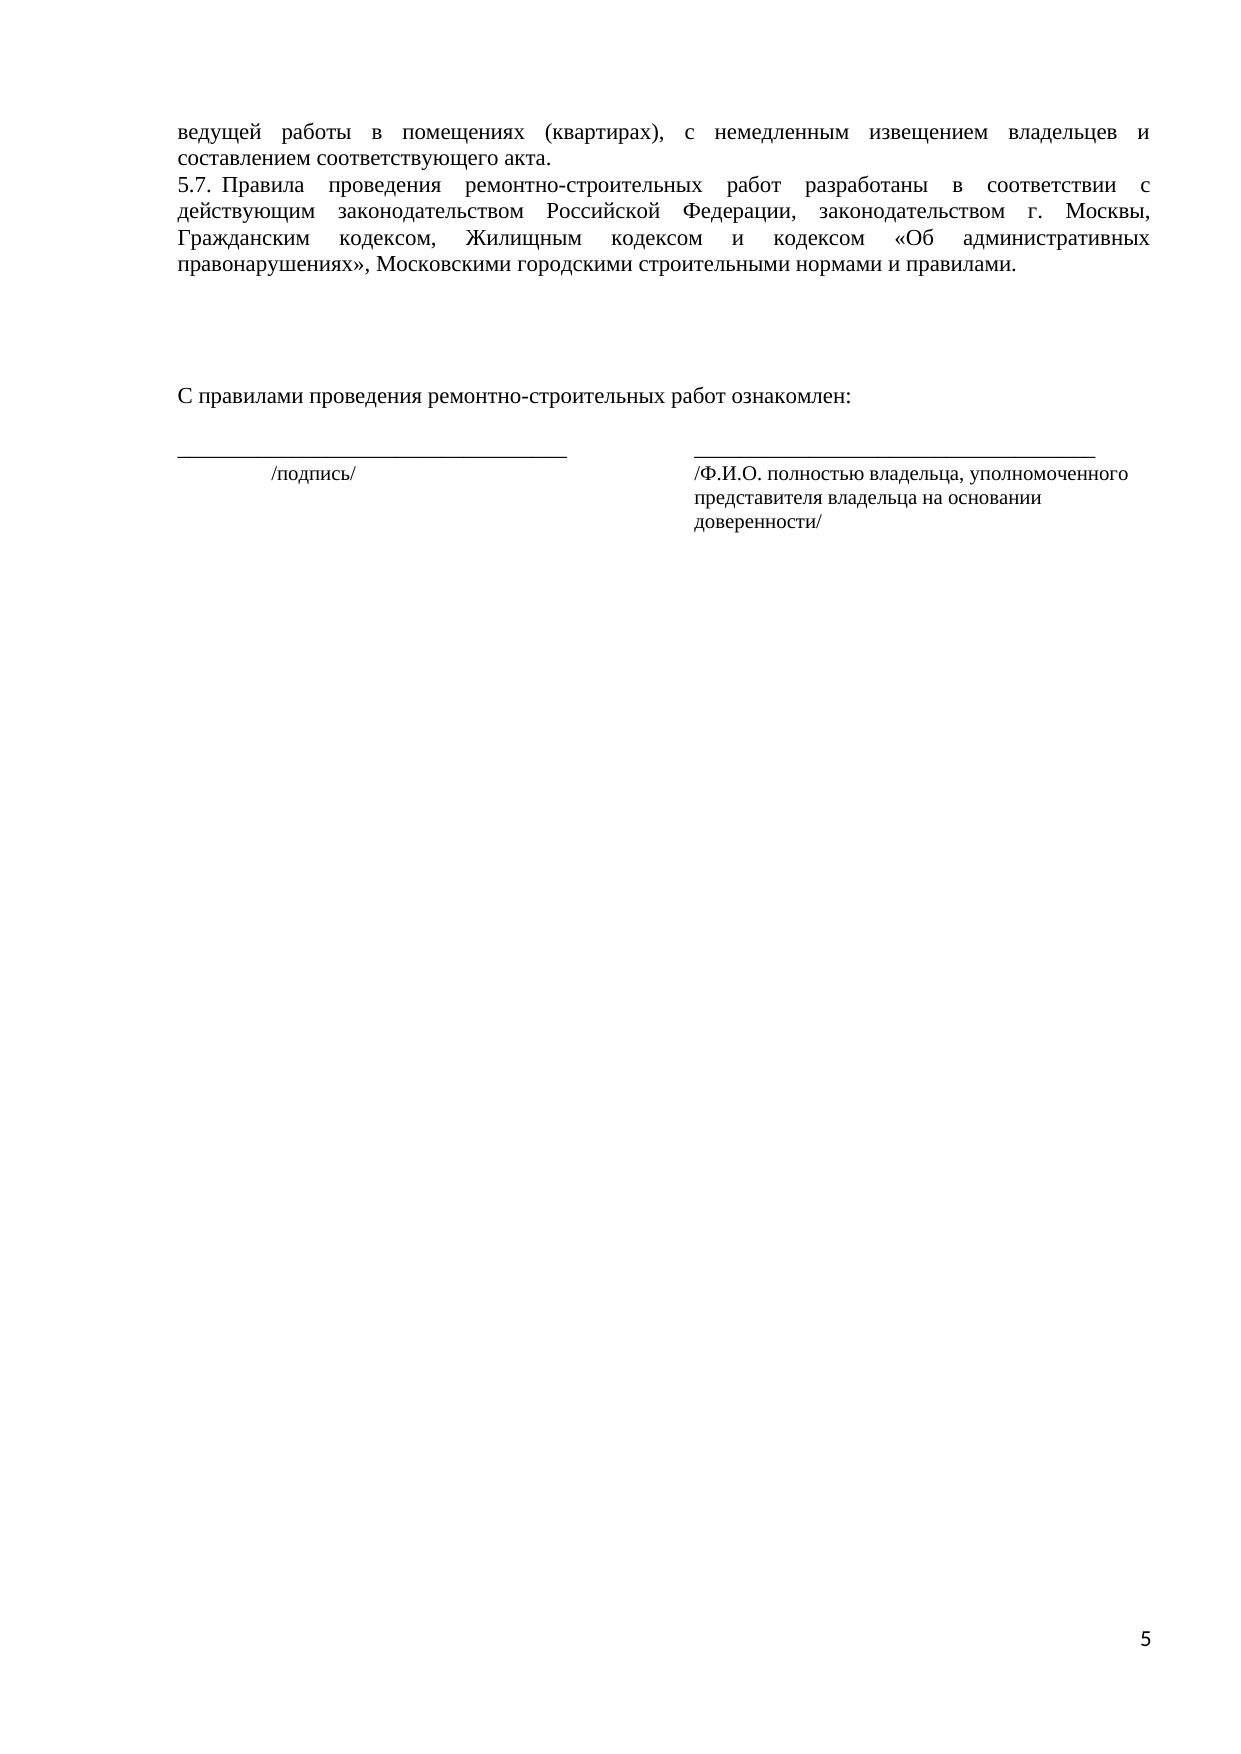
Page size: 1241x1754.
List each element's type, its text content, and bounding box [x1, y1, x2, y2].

list Правила проведения ремонтно-строительных работ разработаны в соответствии с действующим законодательством Российской Федерации, законодательством г. Москвы, Гражданским кодексом, Жилищным кодексом и кодексом «Об административных правонарушениях», Московскими городскими строительными нормами и правилами. [177, 171, 1152, 276]
text /подпись/ /Ф.И.О. полностью владельца, уполномоченного [177, 461, 1152, 485]
text доверенности/ [177, 509, 1152, 533]
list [177, 118, 1152, 171]
text __________________________________ ___________________________________ [177, 434, 1152, 461]
text представителя владельца на основании [177, 485, 1152, 509]
text С правилами проведения ремонтно-строительных работ ознакомлен: [177, 382, 1152, 408]
